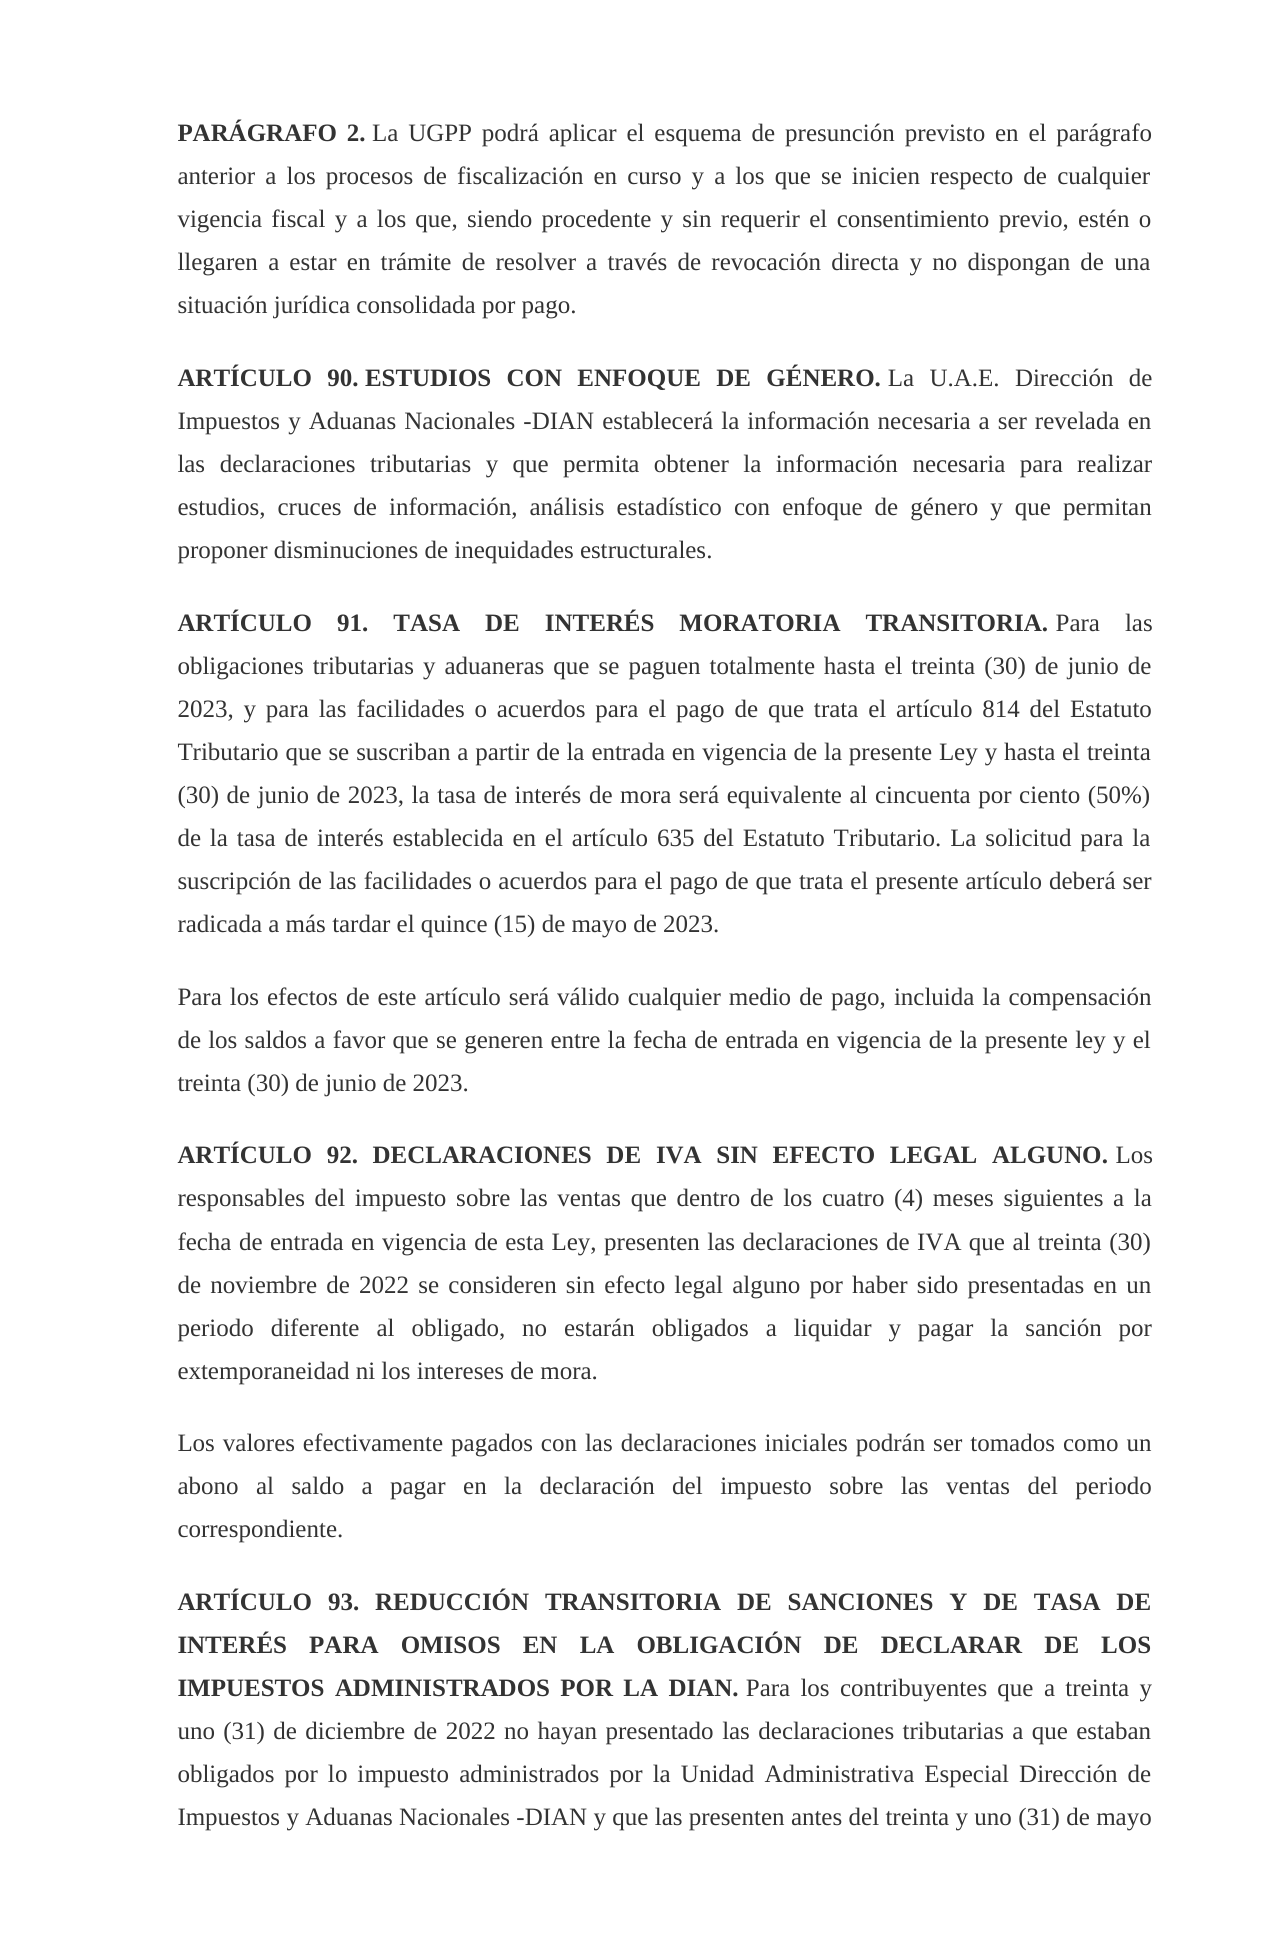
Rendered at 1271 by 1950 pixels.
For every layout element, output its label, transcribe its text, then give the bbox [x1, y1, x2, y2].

text ARTÍCULO 90. ESTUDIOS CON ENFOQUE DE GÉNERO. La U.A.E. Dirección de Impuestos y Aduanas Nacionales -DIAN establecerá la información necesaria a ser revelada en las declaraciones tributarias y que permita obtener la información necesaria para realizar estudios, cruces de información, análisis estadístico con enfoque de género y que permitan proponer disminuciones de inequidades estructurales. [177, 363, 1153, 564]
text ARTÍCULO 91. TASA DE INTERÉS MORATORIA TRANSITORIA. Para las obligaciones tributarias y aduaneras que se paguen totalmente hasta el treinta (30) de junio de 2023, y para las facilidades o acuerdos para el pago de que trata el artículo 814 del Estatuto Tributario que se suscriban a partir de la entrada en vigencia de la presente Ley y hasta el treinta (30) de junio de 2023, la tasa de interés de mora será equivalente al cincuenta por ciento (50%) de la tasa de interés establecida en el artículo 635 del Estatuto Tributario. La solicitud para la suscripción de las facilidades o acuerdos para el pago de que trata el presente artículo deberá ser radicada a más tardar el quince (15) de mayo de 2023. [177, 608, 1153, 938]
text Los valores efectivamente pagados con las declaraciones iniciales podrán ser tomados como un abono al saldo a pagar en la declaración del impuesto sobre las ventas del periodo correspondiente. [177, 1428, 1153, 1543]
text ARTÍCULO 92. DECLARACIONES DE IVA SIN EFECTO LEGAL ALGUNO. Los responsables del impuesto sobre las ventas que dentro de los cuatro (4) meses siguientes a la fecha de entrada en vigencia de esta Ley, presenten las declaraciones de IVA que al treinta (30) de noviembre de 2022 se consideren sin efecto legal alguno por haber sido presentadas en un periodo diferente al obligado, no estarán obligados a liquidar y pagar la sanción por extemporaneidad ni los intereses de mora. [177, 1140, 1153, 1385]
text Para los efectos de este artículo será válido cualquier medio de pago, incluida la compensación de los saldos a favor que se generen entre la fecha de entrada en vigencia de la presente ley y el treinta (30) de junio de 2023. [177, 982, 1153, 1097]
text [177, 1587, 1153, 1831]
text PARÁGRAFO 2. La UGPP podrá aplicar el esquema de presunción previsto en el parágrafo anterior a los procesos de fiscalización en curso y a los que se inicien respecto de cualquier vigencia fiscal y a los que, siendo procedente y sin requerir el consentimiento previo, estén o llegaren a estar en trámite de resolver a través de revocación directa y no dispongan de una situación jurídica consolidada por pago. [177, 118, 1153, 319]
